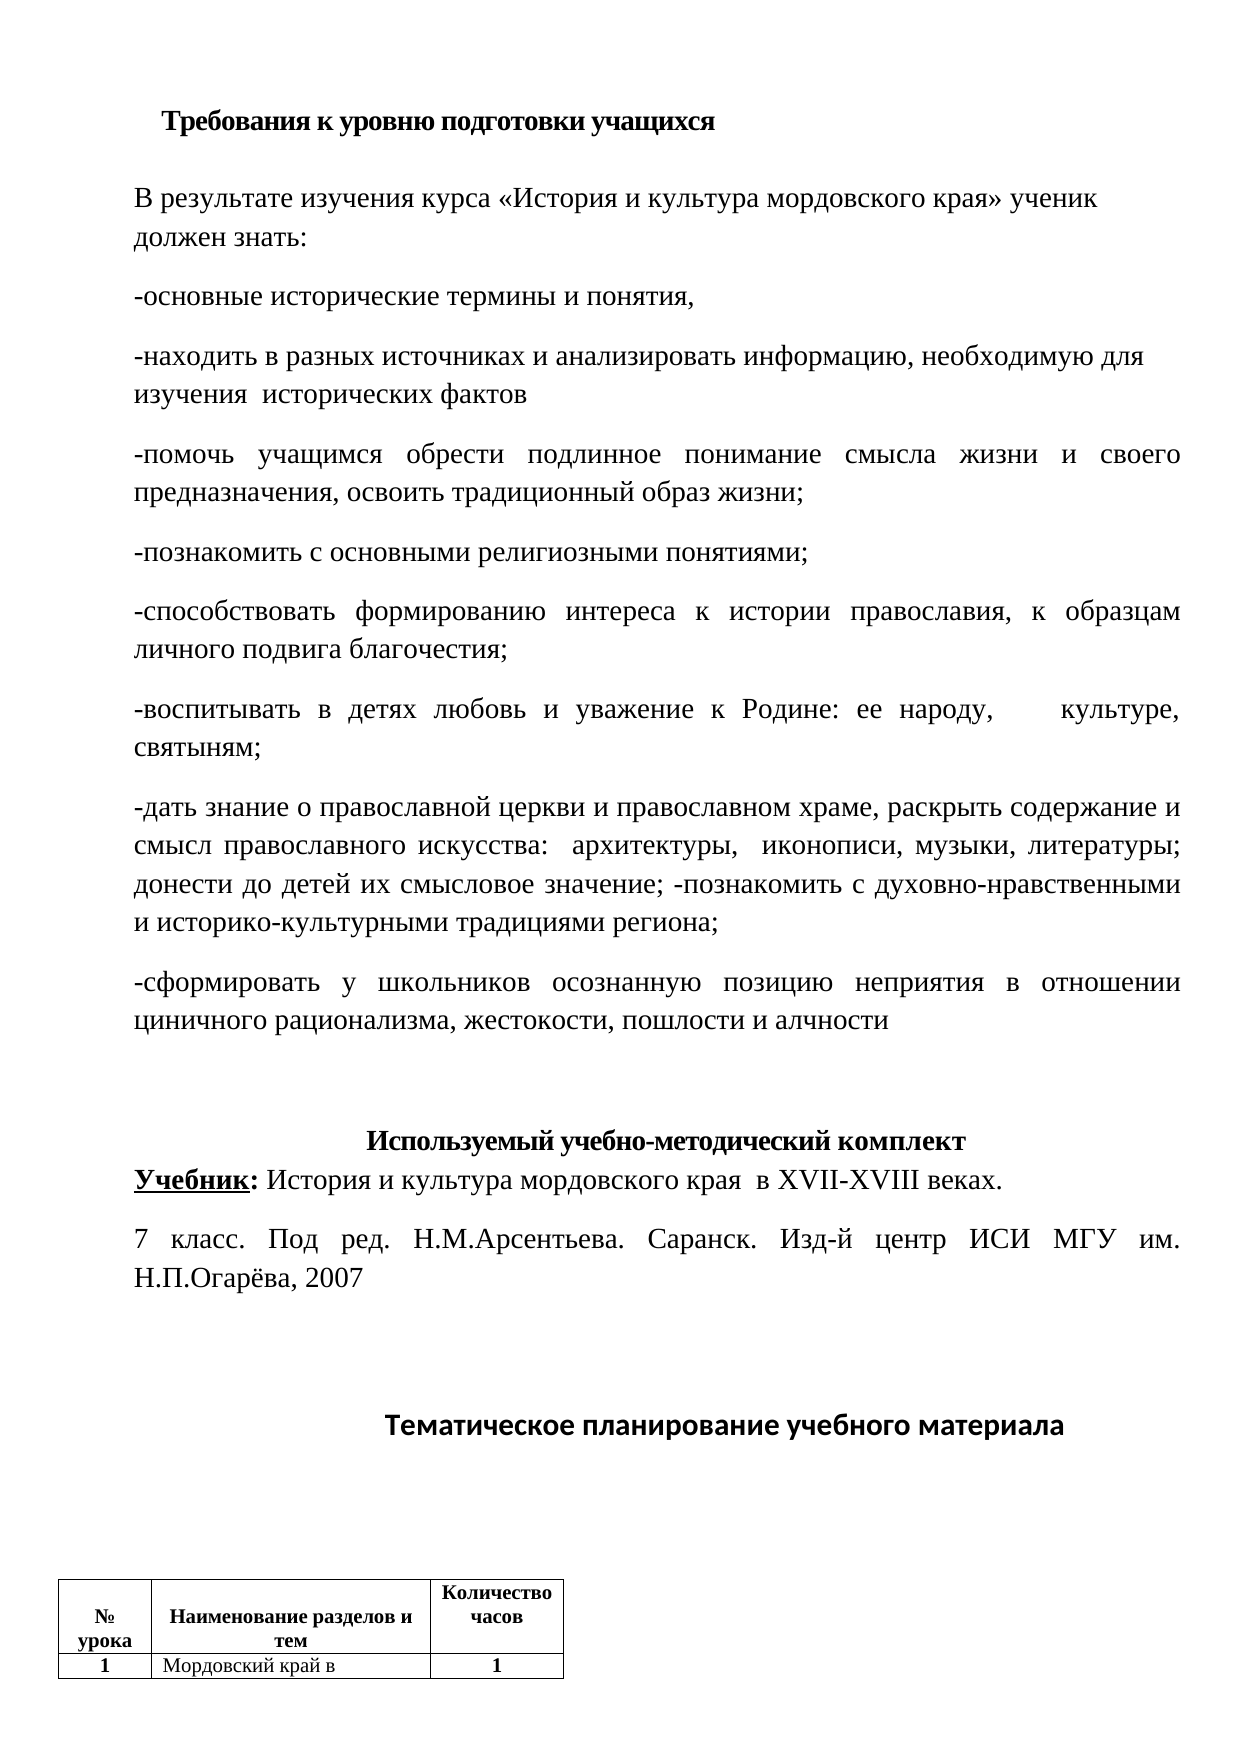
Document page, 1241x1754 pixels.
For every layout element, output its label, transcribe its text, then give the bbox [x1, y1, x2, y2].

text -сформировать у школьников осознанную позицию неприятия в отношении циничного рационализма, жестокости, пошлости и алчности [133, 964, 1182, 1036]
text Учебник: История и культура мордовского края в XVII-XVIII веках. [133, 1162, 1182, 1196]
text -способствовать формированию интереса к истории православия, к образцам личного подвига благочестия; [133, 593, 1182, 665]
table_header Наименование разделов и тем [152, 1580, 430, 1652]
text -помочь учащимся обрести подлинное понимание смысла жизни и своего предназначения, освоить традиционный образ жизни; [133, 436, 1182, 508]
table_cell 1 [431, 1654, 563, 1677]
text Требования к уровню подготовки учащихся [161, 103, 1182, 137]
text -познакомить с основными религиозными понятиями; [133, 534, 1182, 567]
table_header № урока [59, 1580, 151, 1652]
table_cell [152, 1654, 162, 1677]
text -дать знание о православной церкви и православном храме, раскрыть содержание и смысл православного искусства: архитектуры, иконописи, музыки, литературы; донести до детей их смысловое значение; -познакомить с духовно-нравственными и историко-культурными традициями региона; [133, 789, 1182, 938]
text В результате изучения курса «История и культура мордовского края» ученик должен знать: [133, 181, 1182, 253]
text -основные исторические термины и понятия, [133, 278, 1182, 312]
text -находить в разных источниках и анализировать информацию, необходимую для изучения исторических фактов [133, 338, 1182, 410]
text Используемый учебно-методический комплект [192, 1123, 1140, 1157]
table_header Количество часов [431, 1580, 563, 1652]
text 7 класс. Под ред. Н.М.Арсентьева. Саранск. Изд-й центр ИСИ МГУ им. Н.П.Огарёва, 2007 [133, 1221, 1182, 1293]
table_cell 1 [59, 1654, 151, 1677]
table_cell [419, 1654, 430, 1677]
text -воспитывать в детях любовь и уважение к Родине: ее народу, культуре, святыням; [133, 691, 1182, 763]
text Тематическое планирование учебного материала [233, 1405, 1181, 1443]
